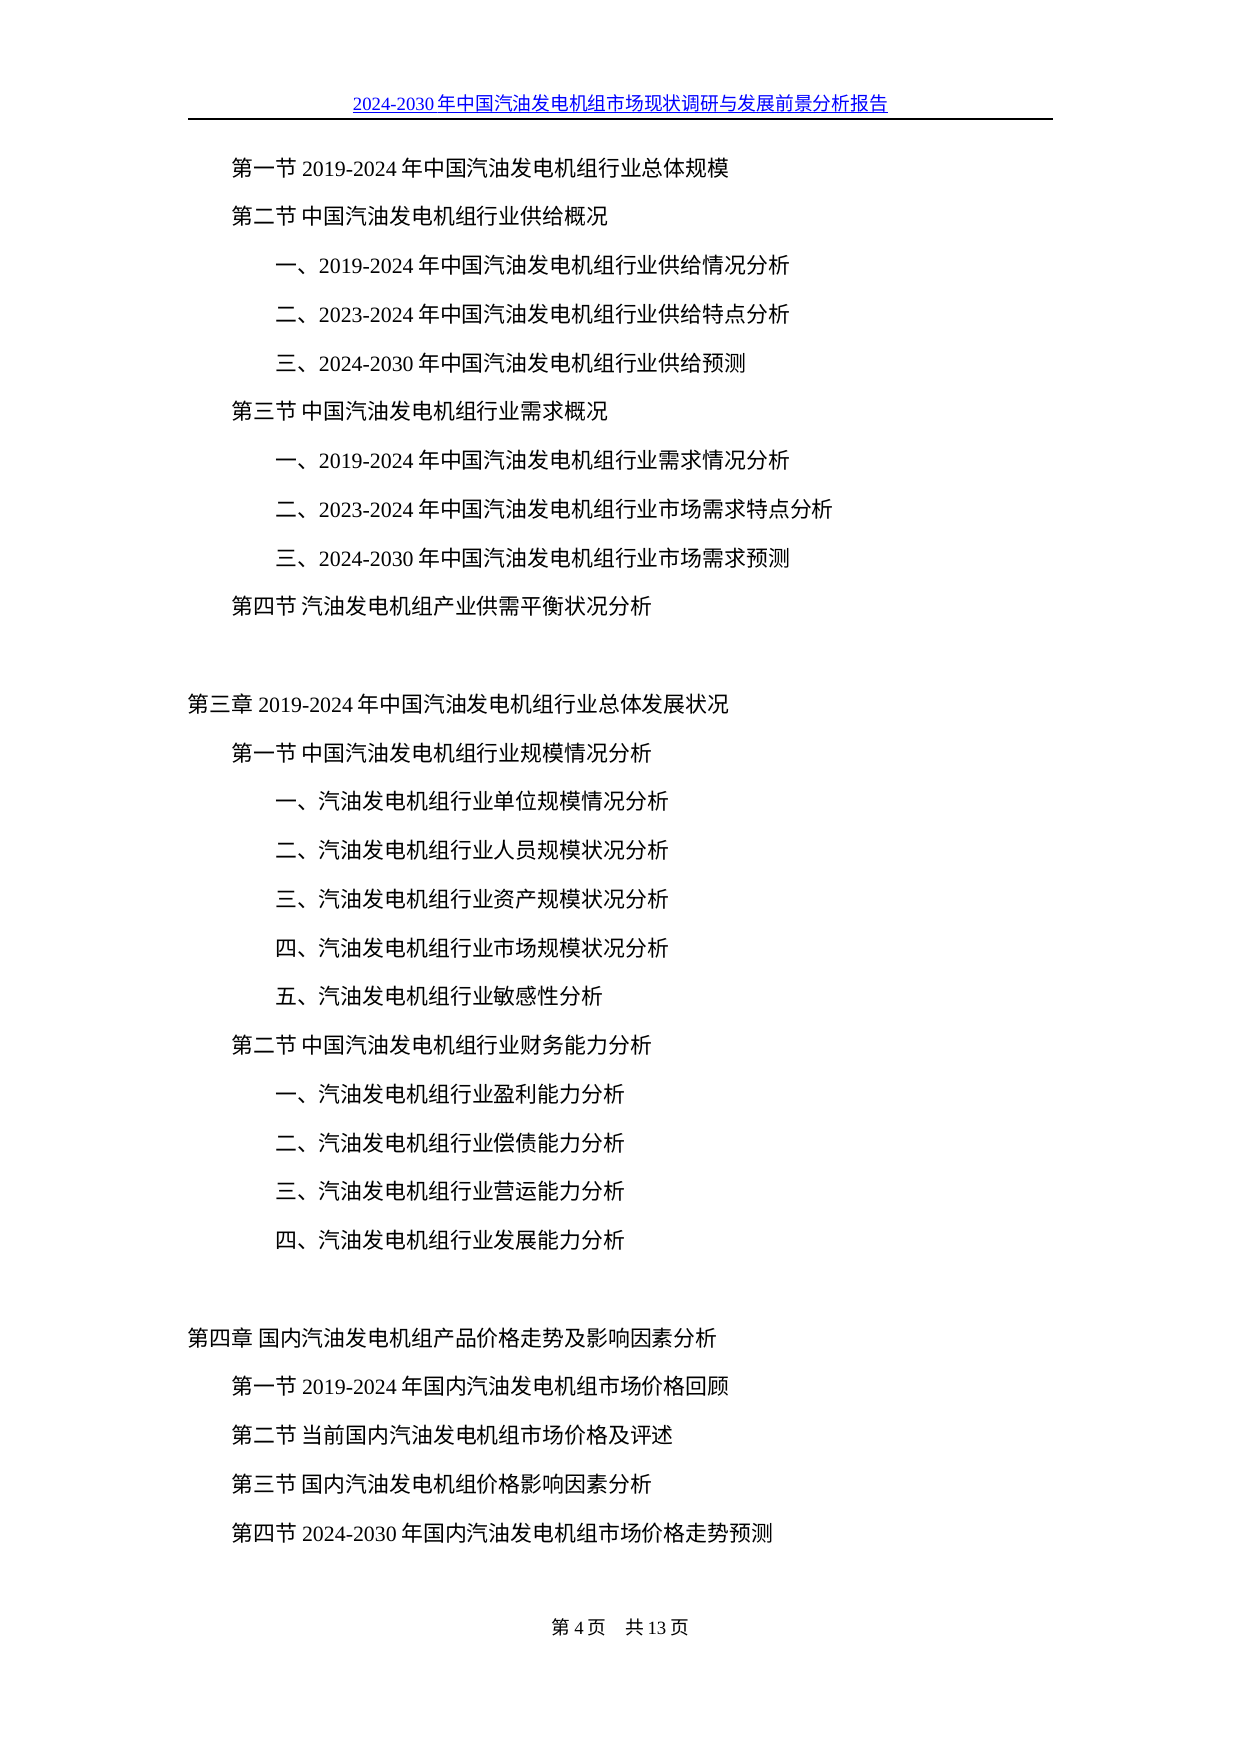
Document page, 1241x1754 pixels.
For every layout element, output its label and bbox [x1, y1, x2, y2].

text [187, 150, 1053, 1548]
